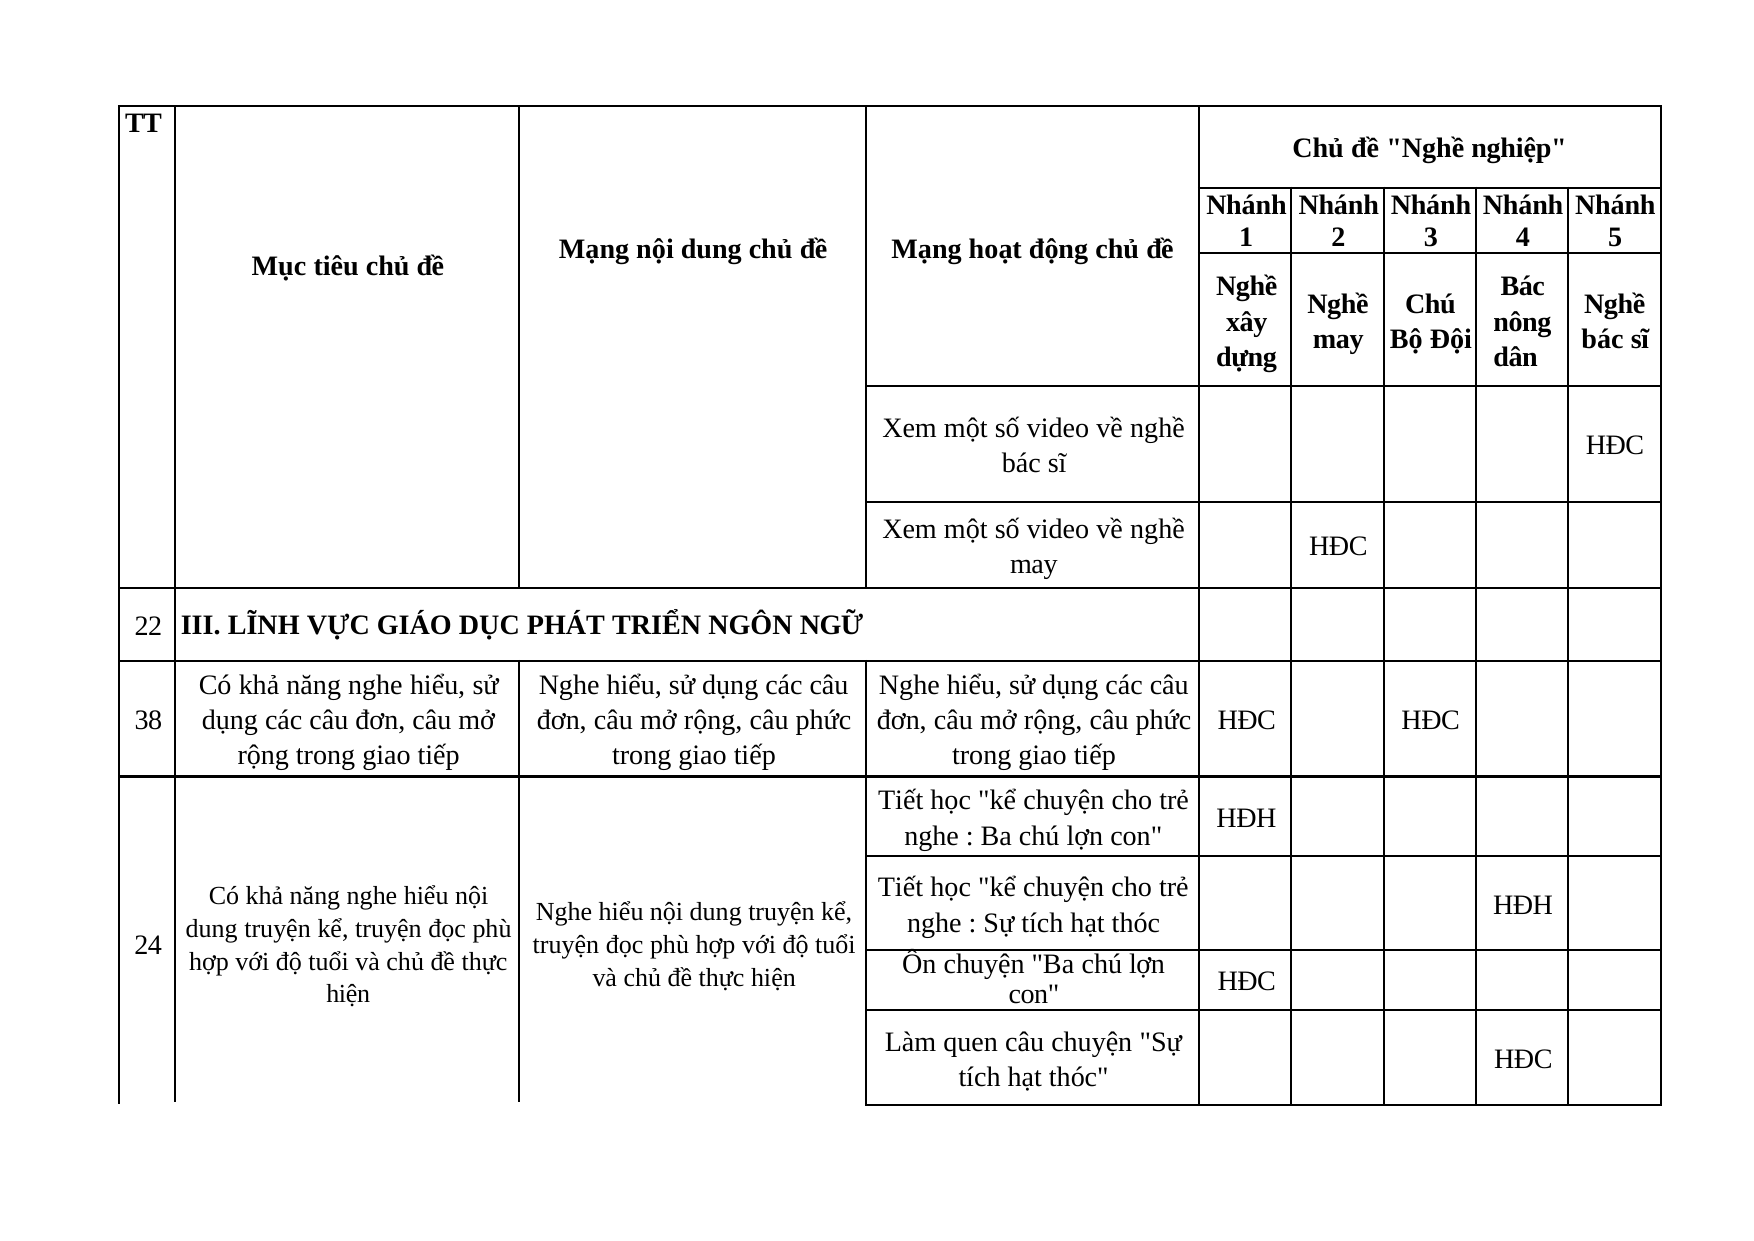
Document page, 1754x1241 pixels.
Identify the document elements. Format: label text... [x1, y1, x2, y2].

table_cell Có khả năng nghe hiểu nội dung truyện kể, truyện đọc phù hợp với độ tuổi và chủ đề thực hiện [175, 778, 519, 1104]
table_header Mạng hoạt động chủ đề [867, 107, 1198, 384]
table_cell Xem một số video về nghề may [867, 503, 1198, 587]
table_cell Ôn chuyện "Ba chú lợn con" [867, 951, 1198, 1008]
table_cell Nhánh 5 [1569, 189, 1660, 252]
table_cell [1292, 778, 1383, 855]
table_cell [1385, 1011, 1475, 1104]
table_cell Chú Bộ Đội [1385, 254, 1475, 384]
table_cell Nghe hiểu, sử dụng các câu đơn, câu mở rộng, câu phức trong giao tiếp [867, 662, 1198, 775]
table_cell [1477, 387, 1567, 501]
table_cell 38 [120, 662, 174, 775]
table_cell HĐC [1292, 503, 1383, 587]
table_cell Tiết học "kể chuyện cho trẻ nghe : Sự tích hạt thóc [867, 857, 1198, 949]
table_cell [1385, 951, 1475, 1008]
table_cell Nhánh 4 [1477, 189, 1567, 252]
table_cell [1569, 1011, 1660, 1104]
table_cell [1477, 503, 1567, 587]
table_cell [1200, 387, 1290, 501]
table_cell HĐC [1200, 662, 1290, 775]
table_cell [1385, 503, 1475, 587]
table_header Mục tiêu chủ đề [176, 107, 518, 587]
table_header Mạng nội dung chủ đề [520, 107, 865, 587]
table_cell Nghề xây dựng [1200, 254, 1290, 384]
table_cell [1385, 778, 1475, 855]
table_cell [1569, 951, 1660, 1008]
table_cell Nhánh 2 [1292, 189, 1383, 252]
table_cell [1569, 778, 1660, 855]
table_cell [1569, 857, 1660, 949]
table_cell Xem một số video về nghề bác sĩ [867, 387, 1198, 501]
table_cell HĐH [1200, 778, 1290, 855]
table_cell HĐH [1477, 857, 1567, 949]
table_cell Bác nông dân [1477, 254, 1567, 384]
table_cell [1477, 662, 1567, 775]
table_cell Nhánh 1 [1200, 189, 1290, 252]
table_header TT [120, 107, 174, 587]
table_cell [1477, 951, 1567, 1008]
table_cell [1292, 857, 1383, 949]
table_cell [1569, 503, 1660, 587]
table_cell [1385, 387, 1475, 501]
table_cell [1292, 589, 1383, 660]
table_cell 24 [120, 778, 175, 1104]
table_cell [1292, 662, 1383, 775]
table_cell HĐC [1477, 1011, 1567, 1104]
table_cell [1292, 951, 1383, 1008]
table_cell Nghe hiểu, sử dụng các câu đơn, câu mở rộng, câu phức trong giao tiếp [520, 662, 865, 775]
table_cell [1385, 857, 1475, 949]
table_header Chủ đề "Nghề nghiệp" [1200, 107, 1660, 187]
table_cell Nghề bác sĩ [1569, 254, 1660, 384]
table_cell [1292, 387, 1383, 501]
table_cell HĐC [1385, 662, 1475, 775]
table_cell [1385, 589, 1475, 660]
table_cell [1200, 857, 1290, 949]
table_cell III. LĨNH VỰC GIÁO DỤC PHÁT TRIỂN NGÔN NGỮ [176, 589, 1198, 660]
table_cell Nghề may [1292, 254, 1383, 384]
table_cell [1477, 589, 1567, 660]
table_cell Tiết học "kể chuyện cho trẻ nghe : Ba chú lợn con" [867, 778, 1198, 855]
table_cell [1477, 778, 1567, 855]
table_cell HĐC [1200, 951, 1290, 1008]
table_cell 22 [120, 589, 174, 660]
table_cell Có khả năng nghe hiểu, sử dụng các câu đơn, câu mở rộng trong giao tiếp [176, 662, 518, 775]
table_cell Nhánh 3 [1385, 189, 1475, 252]
table_cell [1200, 503, 1290, 587]
table_cell [1200, 1011, 1290, 1104]
table_cell Nghe hiểu nội dung truyện kể, truyện đọc phù hợp với độ tuổi và chủ đề thực hiện [519, 778, 865, 1104]
table_cell Làm quen câu chuyện "Sự tích hạt thóc" [867, 1011, 1198, 1104]
table_cell [1569, 662, 1660, 775]
table_cell [1292, 1011, 1383, 1104]
table_cell [1569, 589, 1660, 660]
table_cell HĐC [1569, 387, 1660, 501]
table_cell [1200, 589, 1290, 660]
